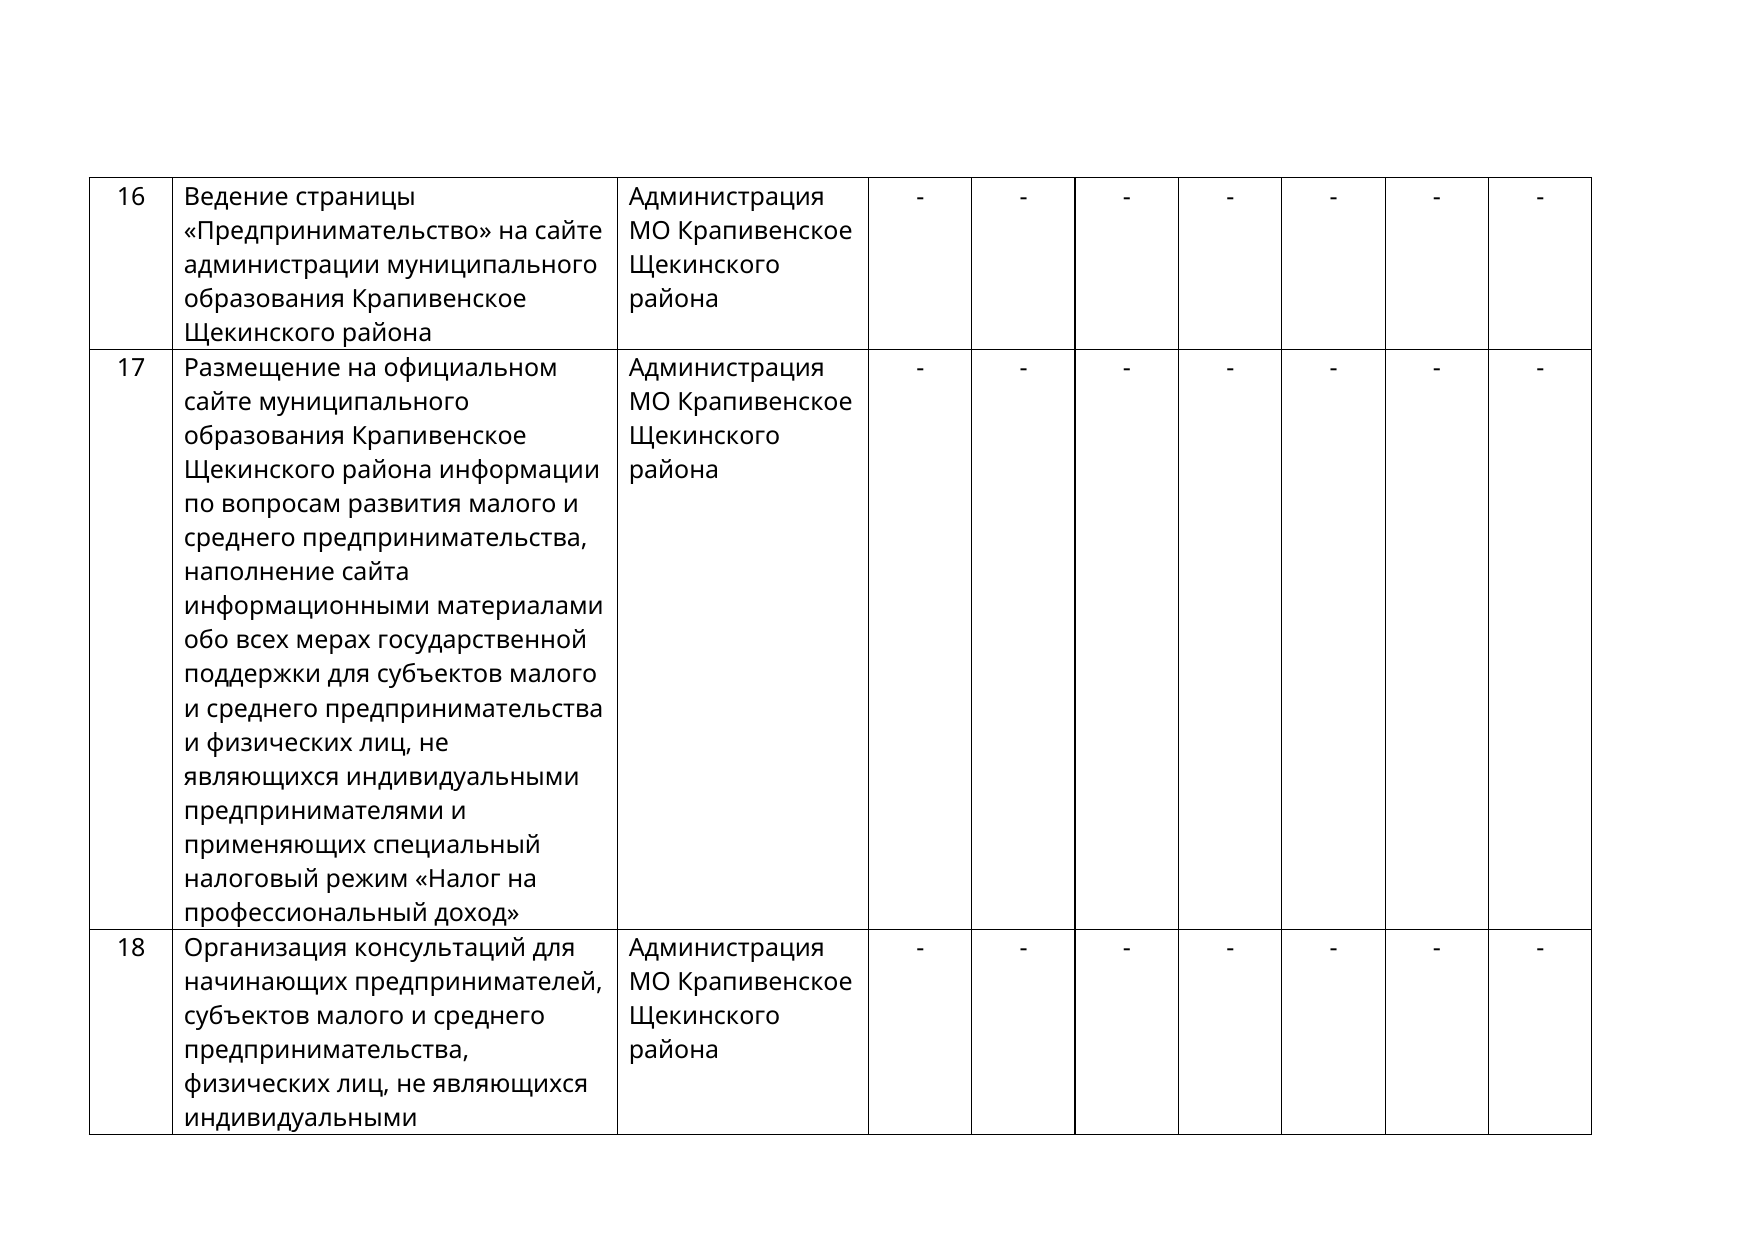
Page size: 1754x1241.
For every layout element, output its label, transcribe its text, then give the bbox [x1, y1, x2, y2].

table_cell - [1179, 930, 1281, 1134]
table_cell - [869, 930, 971, 1134]
table_cell - [1282, 930, 1385, 1134]
table_cell - [1282, 350, 1385, 929]
table_cell - [869, 350, 971, 929]
table_cell Администрация МО Крапивенское Щекинского района [618, 350, 868, 929]
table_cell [173, 930, 617, 1134]
table_cell Ведение страницы «Предпринимательство» на сайте администрации муниципального образования Крапивенское Щекинского района [173, 178, 617, 348]
table_cell - [972, 930, 1074, 1134]
table_cell Размещение на официальном сайте муниципального образования Крапивенское Щекинского района информации по вопросам развития малого и среднего предпринимательства, наполнение сайта информационными материалами обо всех мерах государственной поддержки для субъектов малого и среднего предпринимательства и физических лиц, не являющихся индивидуальными предпринимателями и применяющих специальный налоговый режим «Налог на профессиональный доход» [173, 350, 617, 929]
table_cell - [1179, 178, 1281, 348]
table_cell 16 [90, 178, 172, 348]
table_cell 17 [90, 350, 172, 929]
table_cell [618, 930, 868, 1134]
table_cell - [1076, 930, 1178, 1134]
table_cell - [1076, 178, 1178, 348]
table_cell - [1386, 930, 1488, 1134]
table_cell - [1282, 178, 1385, 348]
table_cell - [1386, 350, 1488, 929]
table_cell - [1489, 178, 1591, 348]
table_cell - [1386, 178, 1488, 348]
table_cell - [1179, 350, 1281, 929]
table_cell - [1076, 350, 1178, 929]
table_cell - [972, 178, 1074, 348]
table_cell 18 [90, 930, 172, 1134]
table_cell - [1489, 930, 1591, 1134]
table_cell - [1489, 350, 1591, 929]
table_cell - [972, 350, 1074, 929]
table_cell - [869, 178, 971, 348]
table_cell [618, 178, 868, 348]
